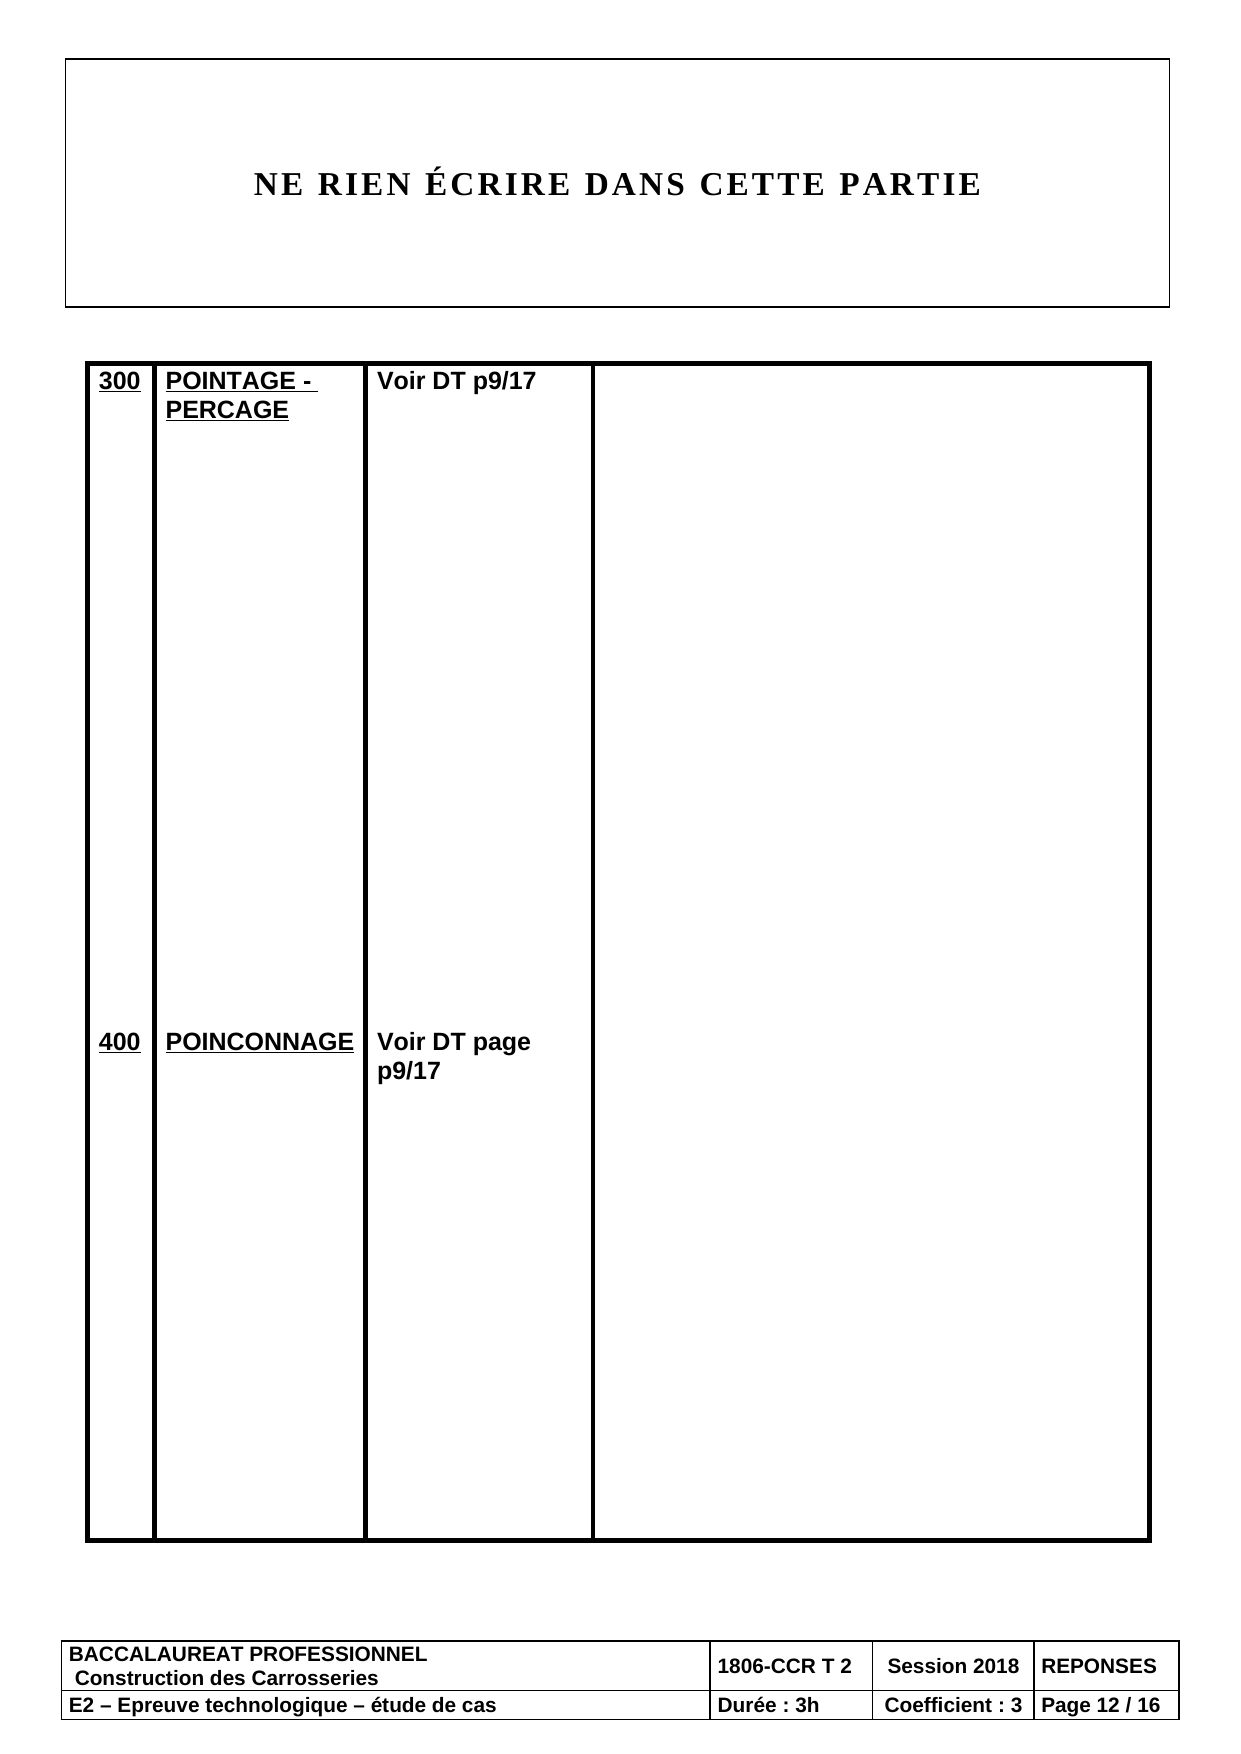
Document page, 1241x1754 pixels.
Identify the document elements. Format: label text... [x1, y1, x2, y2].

table_header POINTAGE - PERCAGE POINCONNAGE [157, 366, 363, 1538]
table_header 300 400 [90, 366, 152, 1538]
table_header [595, 366, 1147, 1538]
table_header Voir DT p9/17 Voir DT page p9/17 [368, 366, 591, 1538]
